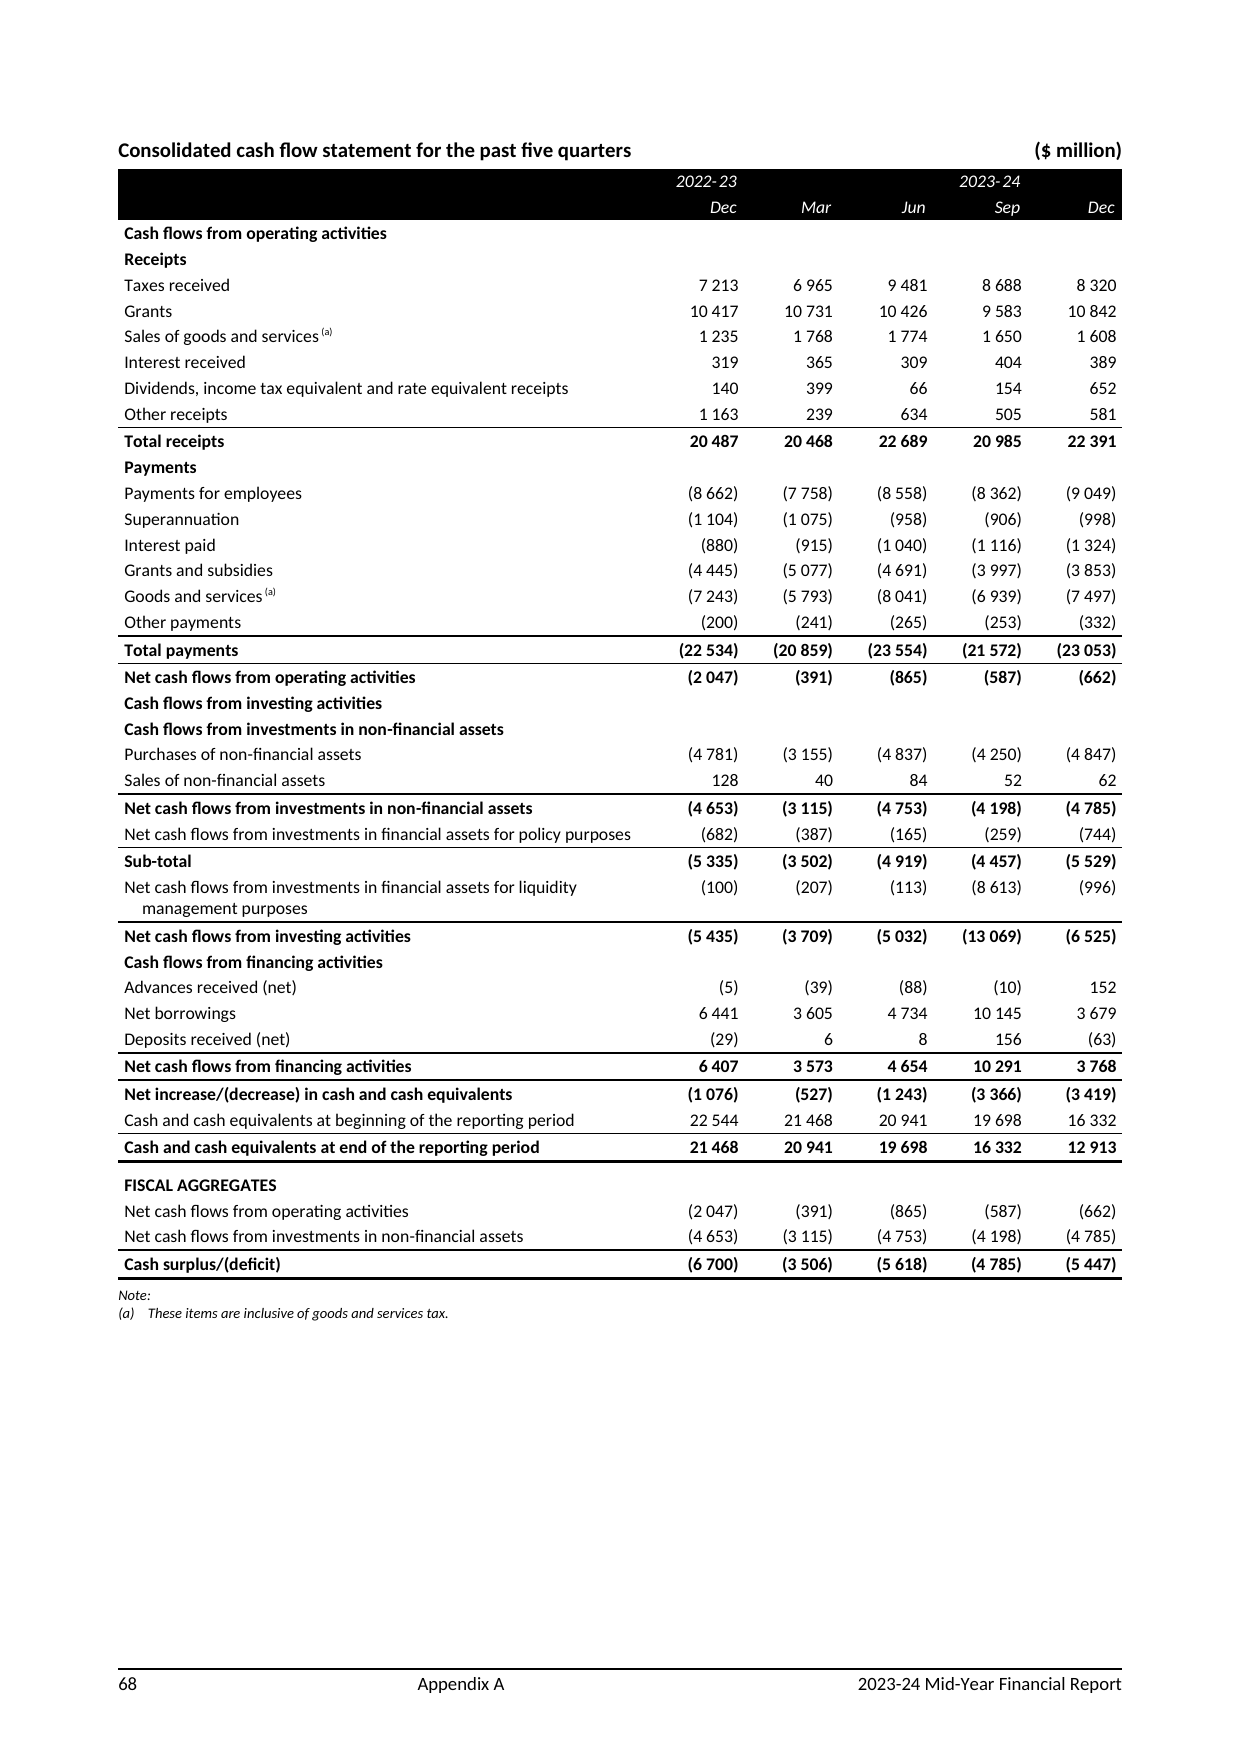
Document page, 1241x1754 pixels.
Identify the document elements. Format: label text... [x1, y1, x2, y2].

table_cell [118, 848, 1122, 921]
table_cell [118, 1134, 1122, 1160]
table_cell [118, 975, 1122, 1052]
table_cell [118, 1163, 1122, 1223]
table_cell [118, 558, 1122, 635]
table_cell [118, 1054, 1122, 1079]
text (a) These items are inclusive of goods and services tax. [118, 1304, 1122, 1322]
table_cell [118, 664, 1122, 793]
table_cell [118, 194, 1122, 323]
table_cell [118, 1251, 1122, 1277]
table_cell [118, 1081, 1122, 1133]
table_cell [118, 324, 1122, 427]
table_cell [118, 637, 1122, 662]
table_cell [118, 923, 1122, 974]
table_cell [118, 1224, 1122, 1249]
subtitle Consolidated cash flow statement for the past five quarters ($ million) [118, 137, 1122, 162]
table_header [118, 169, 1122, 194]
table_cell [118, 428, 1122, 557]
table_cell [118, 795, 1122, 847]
text Note: [118, 1286, 1122, 1304]
